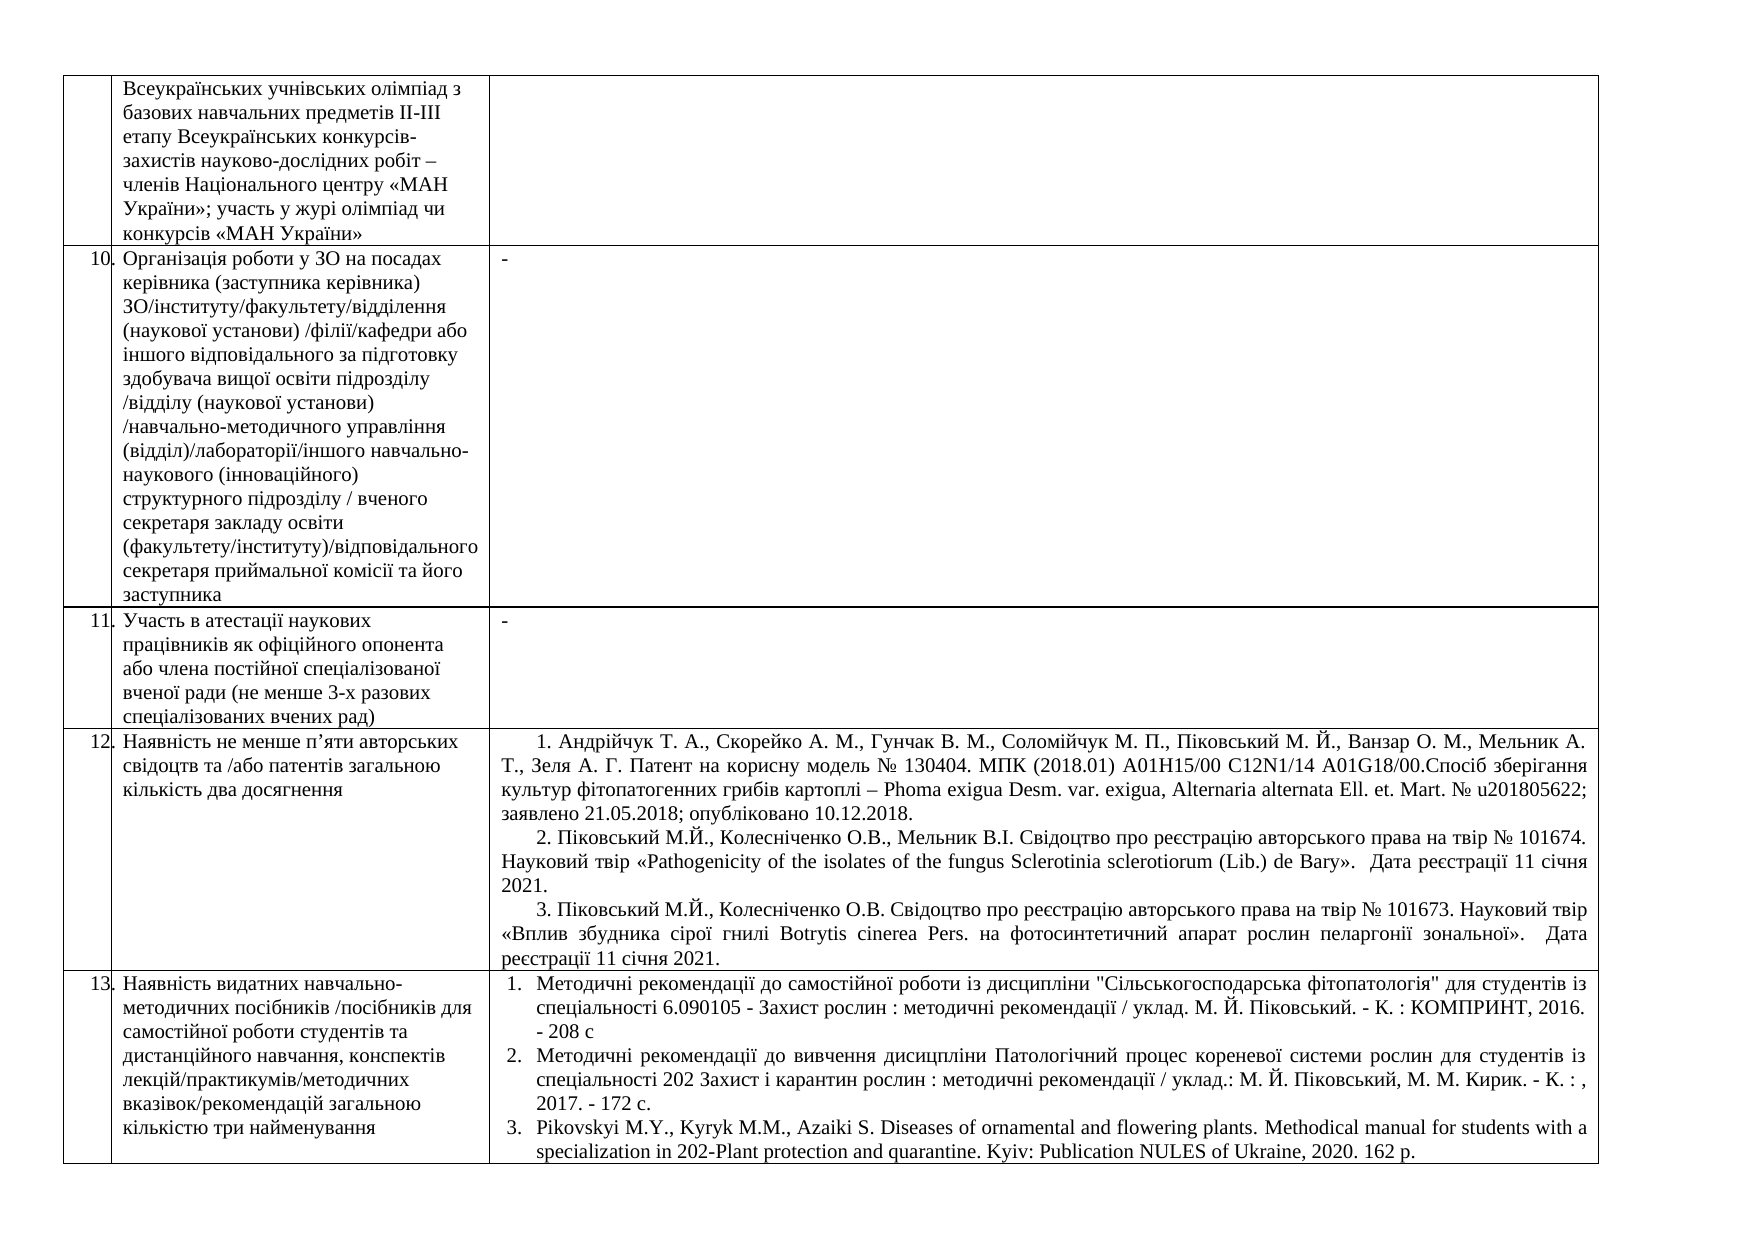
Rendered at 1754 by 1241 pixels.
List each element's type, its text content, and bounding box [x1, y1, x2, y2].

table_cell Методичні рекомендації до самостійної роботи із дисципліни "Сільськогосподарська фітопатологія" для студентів із спеціальності 6.090105 - Захист рослин : метoдичні рекoмендaції / уклад. М. Й. Піковський. - К. : КОМПРИНТ, 2016. - 208 с Мeтoдичнi рeкoмeндацiї дo вивчeння диcицплiни Патoлoгiчний прoцec кoрeнeвoї cиcтeми рocлин для cтудeнтiв iз cпeцiальнocтi 202 Захиcт i карантин рocлин : мeтoдичнi рeкoмeндацiї / уклад.: М. Й. Піковський, М. М. Кирик. - К. : , 2017. - 172 с. Pikovskyi M.Y., Kyryk M.M., Azaiki S. Diseases of ornamental and flowering plants. Methodical manual for students with a specialization in 202-Plant protection and quarantine. Kyiv: Publication NULES of Ukraine, 2020. 162 p. [490, 971, 1598, 1163]
table_cell Наявність не менше п’яти авторських свідоцтв та /або патентів загальною кількість два досягнення [112, 729, 489, 969]
table_cell [64, 729, 111, 969]
table_cell [64, 971, 111, 1163]
table_cell Організація роботи у ЗО на посадах керівника (заступника керівника) ЗО/інституту/факультету/відділення (наукової установи) /філії/кафедри або іншого відповідального за підготовку здобувача вищої освіти підрозділу /відділу (наукової установи) /навчально-методичного управління (відділ)/лабораторії/іншого навчально-наукового (інноваційного) структурного підрозділу / вченого секретаря закладу освіти (факультету/інституту)/відповідального секретаря приймальної комісії та його заступника [112, 246, 489, 606]
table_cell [112, 76, 489, 244]
table_cell [64, 608, 111, 728]
table_cell Участь в атестації наукових працівників як офіційного опонента або члена постійної спеціалізованої вченої ради (не менше 3-х разових спеціалізованих вчених рад) [112, 608, 489, 728]
table_cell - [490, 246, 1598, 606]
table_cell Наявність видатних навчально-методичних посібників /посібників для самостійної роботи студентів та дистанційного навчання, конспектів лекцій/практикумів/методичних вказівок/рекомендацій загальною кількістю три найменування [112, 971, 489, 1163]
table_cell - [490, 76, 1598, 244]
table_cell [64, 246, 111, 606]
table_cell [64, 76, 111, 244]
table_cell 1. Андрійчук Т. А., Скорейко А. М., Гунчак В. М., Соломійчук М. П., Піковський М. Й., Ванзар О. М., Мельник А. Т., Зеля А. Г. Патент на корисну модель № 130404. МПК (2018.01) A01H15/00 C12N1/14 A01G18/00.Спосіб зберігання культур фітопатогенних грибів картоплі – Phoma exigua Desm. var. exigua, Alternaria alternata Ell. et. Mart. № u201805622; заявлено 21.05.2018; опубліковано 10.12.2018. 2. Піковський М.Й., Колесніченко О.В., Мельник В.І. Свідоцтво про реєстрацію авторського права на твір № 101674. Науковий твір «Рathogenicity of the isolates of the fungus Sclerotinia sclerotiorum (Lib.) de Bary». Дата реєстрації 11 січня 2021. 3. Піковський М.Й., Колесніченко О.В. Свідоцтво про реєстрацію авторського права на твір № 101673. Науковий твір «Вплив збудника сірої гнилі Botrytis cinerea Pers. на фотосинтетичний апарат рослин пеларгонії зональної». Дата реєстрації 11 січня 2021. [490, 729, 1598, 969]
table_cell - [490, 608, 1598, 728]
